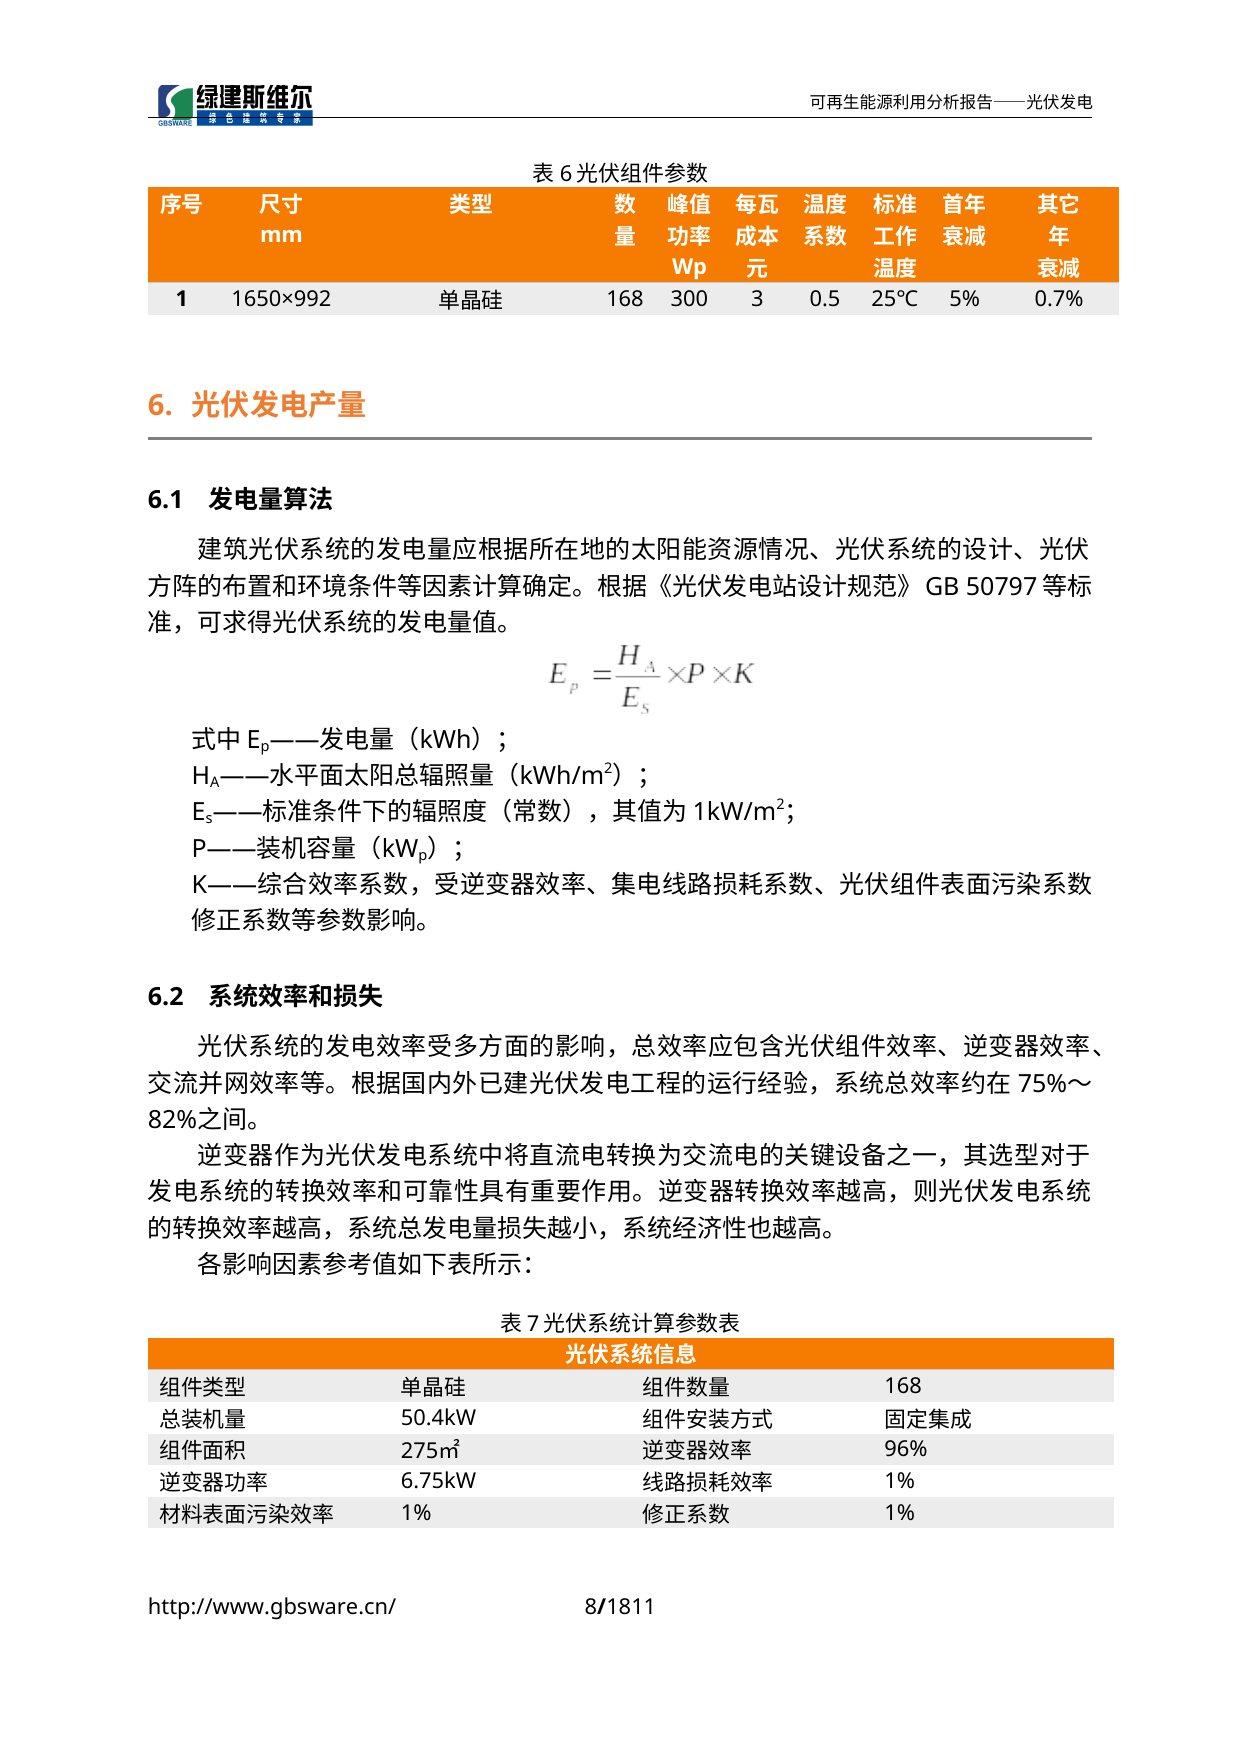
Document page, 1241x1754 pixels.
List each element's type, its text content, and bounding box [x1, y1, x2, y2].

table_cell 逆变器效率 [631, 1434, 873, 1465]
table_header 每瓦 成本 元 [723, 187, 791, 282]
table_cell 总装机量 [148, 1402, 389, 1433]
table_cell 50.4kW [389, 1402, 631, 1433]
table_cell 1% [389, 1497, 631, 1528]
table_cell 6.75kW [389, 1465, 631, 1497]
text 各影响因素参考值如下表所示： [148, 1244, 1092, 1281]
table_cell 300 [655, 283, 723, 315]
table_cell 逆变器功率 [148, 1465, 389, 1497]
text Es——标准条件下的辐照度（常数），其值为1kW/m2； [191, 792, 1092, 828]
table_cell 1650×992 [215, 283, 347, 315]
table_cell 材料表面污染效率 [148, 1497, 389, 1528]
table_cell 1 [148, 283, 215, 315]
table_cell 25℃ [859, 283, 931, 315]
table_cell 168 [594, 283, 655, 315]
table_cell 固定集成 [873, 1402, 1114, 1433]
table_cell 0.7% [998, 283, 1119, 315]
table_header 峰值 功率 Wp [655, 187, 723, 282]
table_cell 1% [873, 1497, 1114, 1528]
table_cell 168 [873, 1370, 1114, 1402]
table_header 光伏系统信息 [148, 1338, 1114, 1369]
table_cell 组件数量 [631, 1370, 873, 1402]
table_header 尺寸 mm [215, 187, 347, 282]
subtitle 光伏发电产量 [148, 370, 1092, 437]
table_header 首年 衰减 [931, 187, 998, 282]
text 表 7光伏系统计算参数表 [148, 1306, 1092, 1337]
table_header 标准 工作 温度 [859, 187, 931, 282]
text 式中Ep——发电量（kWh）； [191, 719, 1092, 756]
table_header 其它 年 衰减 [998, 187, 1119, 282]
table_cell 275㎡ [389, 1434, 631, 1465]
table_cell 单晶硅 [347, 283, 594, 315]
picture [154, 85, 314, 117]
text 逆变器作为光伏发电系统中将直流电转换为交流电的关键设备之一，其选型对于发电系统的转换效率和可靠性具有重要作用。逆变器转换效率越高，则光伏发电系统的转换效率越高，系统总发电量损失越小，系统经济性也越高。 [148, 1136, 1092, 1244]
text P——装机容量（kWp）； [191, 828, 1092, 864]
text 建筑光伏系统的发电量应根据所在地的太阳能资源情况、光伏系统的设计、光伏方阵的布置和环境条件等因素计算确定。根据《光伏发电站设计规范》GB 50797等标准，可求得光伏系统的发电量值。 [148, 530, 1092, 639]
table_cell 组件面积 [148, 1434, 389, 1465]
table_cell 96% [873, 1434, 1114, 1465]
table_cell 0.5 [791, 283, 859, 315]
table_cell 组件安装方式 [631, 1402, 873, 1433]
table_header 序号 [148, 187, 215, 282]
table_header 数量 [594, 187, 655, 282]
subtitle 系统效率和损失 [148, 962, 1092, 1027]
text HA——水平面太阳总辐照量（kWh/m2）； [191, 756, 1092, 792]
table_cell 3 [723, 283, 791, 315]
table_header 温度 系数 [791, 187, 859, 282]
table_cell 单晶硅 [389, 1370, 631, 1402]
table_cell 5% [931, 283, 998, 315]
table_cell 修正系数 [631, 1497, 873, 1528]
text K——综合效率系数，受逆变器效率、集电线路损耗系数、光伏组件表面污染系数、修正系数等参数影响。 [191, 864, 1092, 937]
table_cell 1% [873, 1465, 1114, 1497]
subtitle 发电量算法 [148, 465, 1092, 530]
table_cell 组件类型 [148, 1370, 389, 1402]
table_header 类型 [347, 187, 594, 282]
table_cell 线路损耗效率 [631, 1465, 873, 1497]
text 表 6光伏组件参数 [148, 156, 1092, 187]
text 光伏系统的发电效率受多方面的影响，总效率应包含光伏组件效率、逆变器效率、交流并网效率等。根据国内外已建光伏发电工程的运行经验，系统总效率约在75%～82%之间。 [148, 1027, 1092, 1136]
picture [154, 118, 314, 127]
